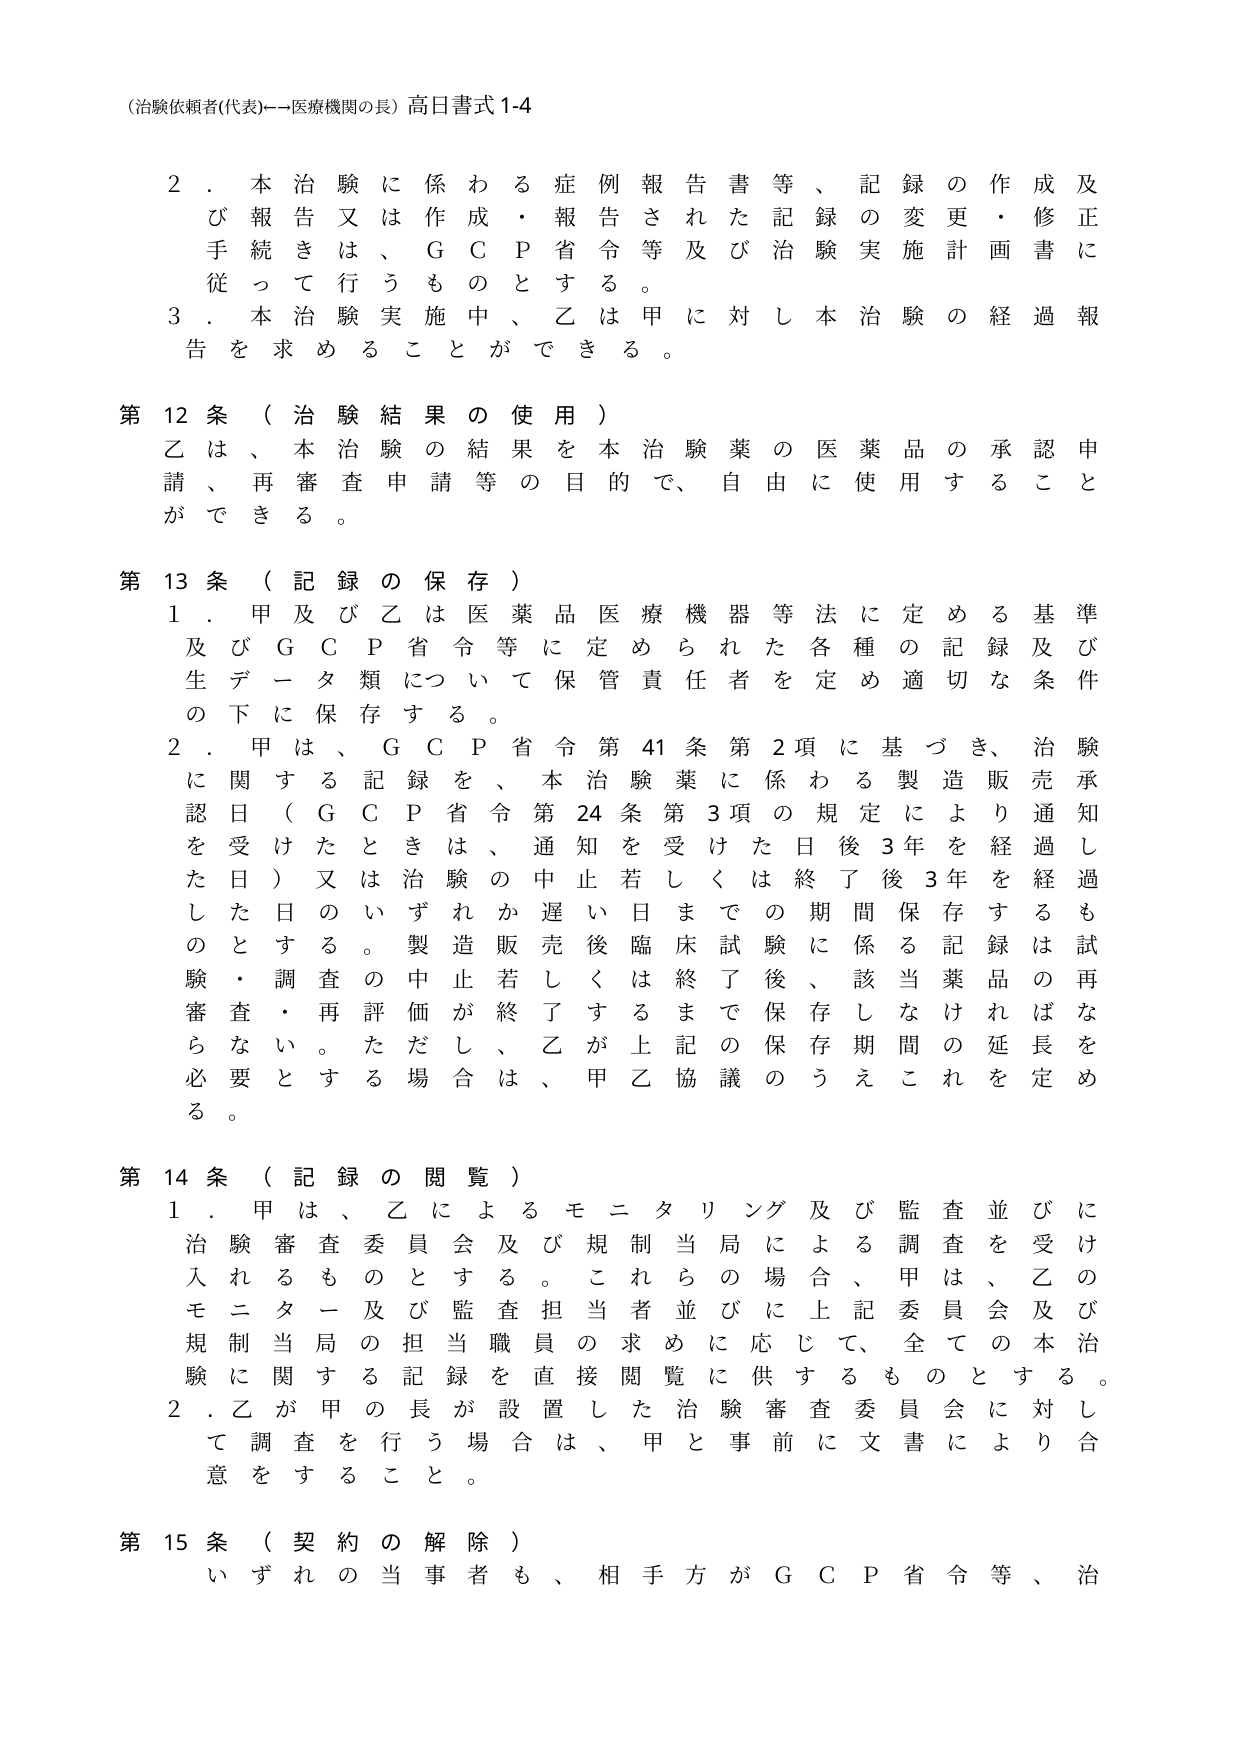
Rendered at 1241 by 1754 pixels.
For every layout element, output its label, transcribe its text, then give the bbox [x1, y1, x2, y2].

text １．甲及び乙は医薬品医療機器等法に定める基準及びＧＣＰ省令等に定められた各種の記録及び生データ類について保管責任者を定め適切な条件の下に保存する。 [119, 597, 1121, 729]
text 第13条（記録の保存） [119, 563, 1121, 597]
text １．甲は、乙によるモニタリング及び監査並びに治験審査委員会及び規制当局による調査を受け入れるものとする。これらの場合、甲は、乙のモニター及び監査担当者並びに上記委員会及び規制当局の担当職員の求めに応じて、全ての本治験に関する記録を直接閲覧に供するものとする。 [119, 1193, 1121, 1392]
text ２. 乙が甲の長が設置した治験審査委員会に対して調査を行う場合は、甲と事前に文書により合意をすること。 [141, 1392, 1121, 1491]
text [119, 1557, 1121, 1590]
text ２．本治験に係わる症例報告書等、記録の作成及び報告又は作成・報告された記録の変更・修正手続きは、ＧＣＰ省令等及び治験実施計画書に従って行うものとする。 [141, 166, 1121, 298]
text 第14条（記録の閲覧） [119, 1160, 1121, 1193]
text ３．本治験実施中、乙は甲に対し本治験の経過報告を求めることができる。 [119, 298, 1121, 365]
text 第15条（契約の解除） [119, 1524, 1121, 1557]
text ２．甲は、ＧＣＰ省令第41条第2項に基づき、治験に関する記録を、本治験薬に係わる製造販売承認日（ＧＣＰ省令第24条第3項の規定により通知を受けたときは、通知を受けた日後3年を経過した日）又は治験の中止若しくは終了後3年を経過した日のいずれか遅い日までの期間保存するものとする。製造販売後臨床試験に係る記録は試験・調査の中止若しくは終了後、該当薬品の再審査・再評価が終了するまで保存しなければならない。ただし、乙が上記の保存期間の延長を必要とする場合は、甲乙協議のうえこれを定める。 [119, 729, 1121, 1127]
text 第12条（治験結果の使用） [119, 398, 1121, 431]
text 乙は、本治験の結果を本治験薬の医薬品の承認申請、再審査申請等の目的で、自由に使用することができる。 [141, 431, 1121, 530]
